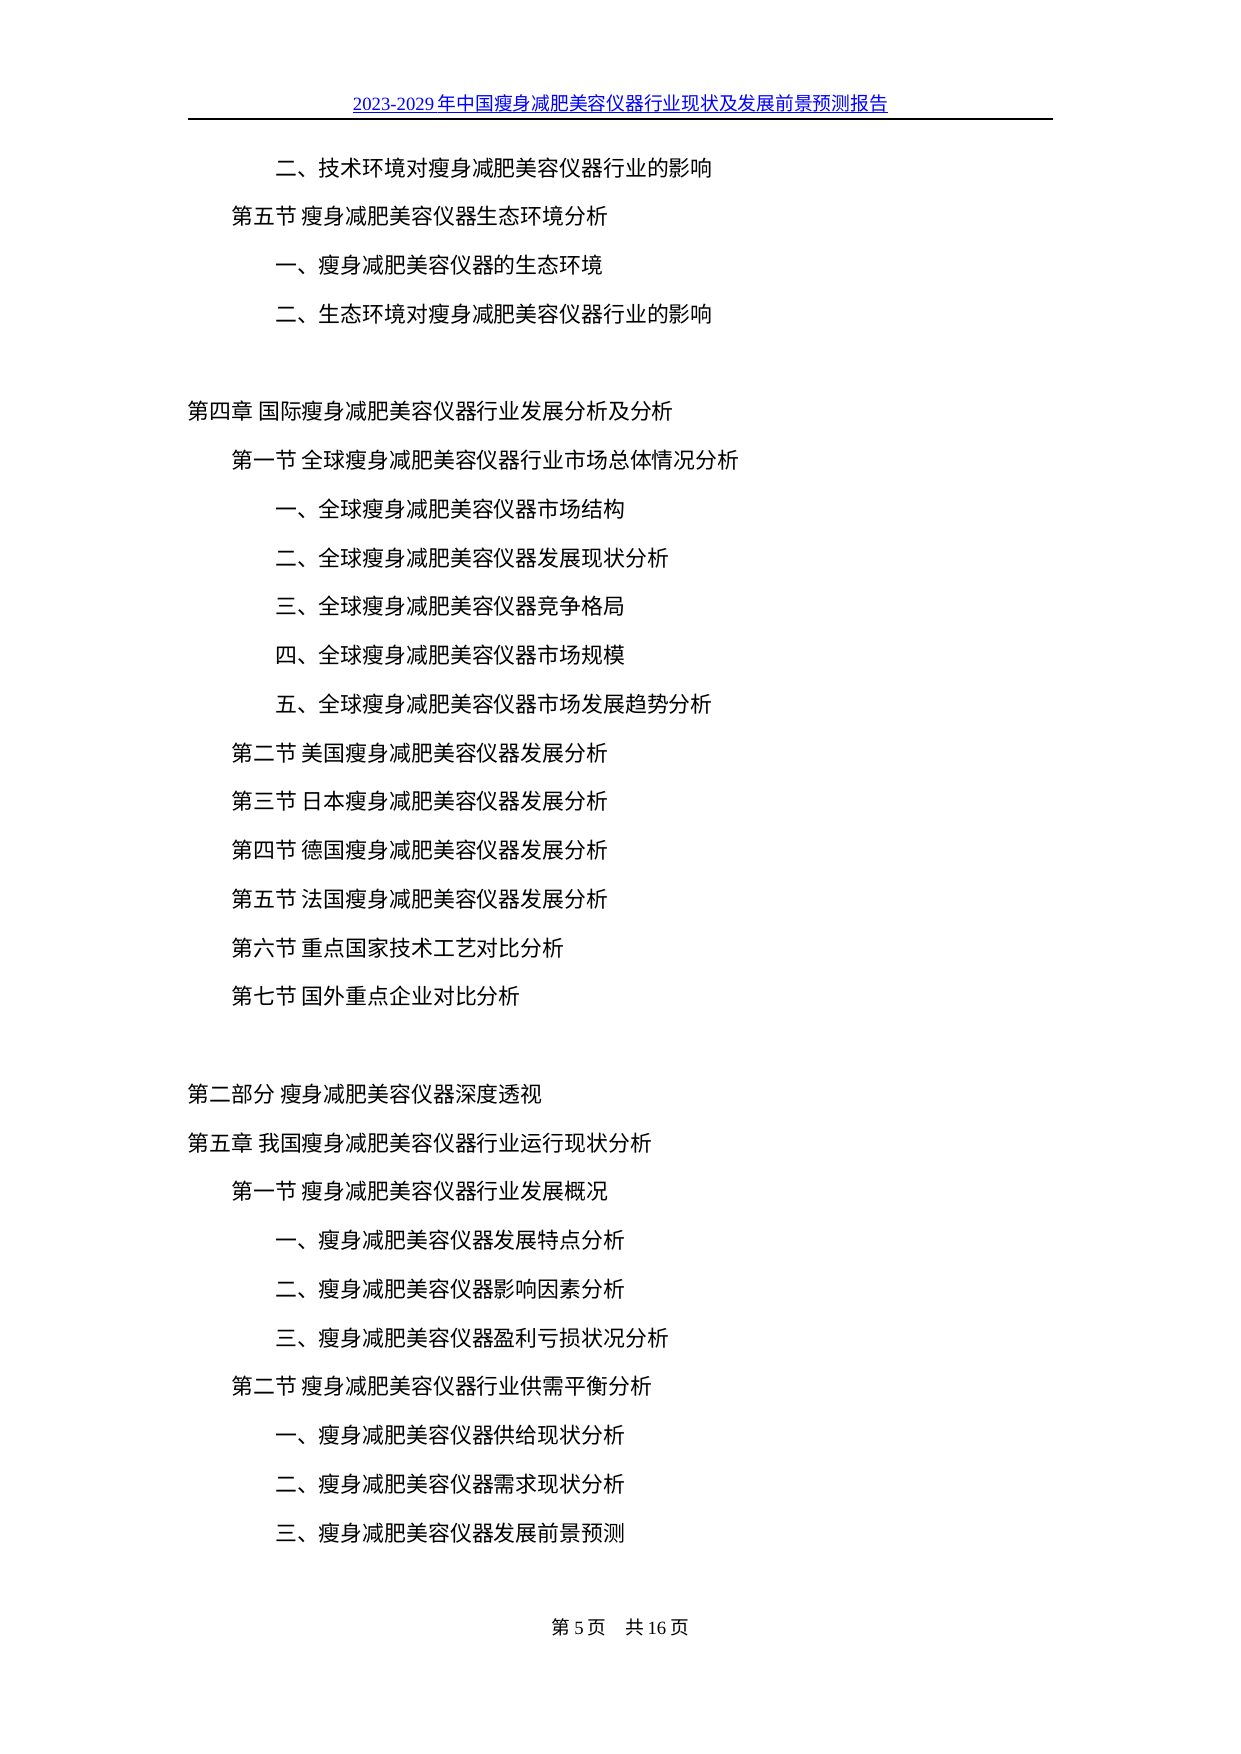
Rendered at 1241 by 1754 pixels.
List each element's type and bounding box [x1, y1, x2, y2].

text [187, 150, 1053, 1548]
